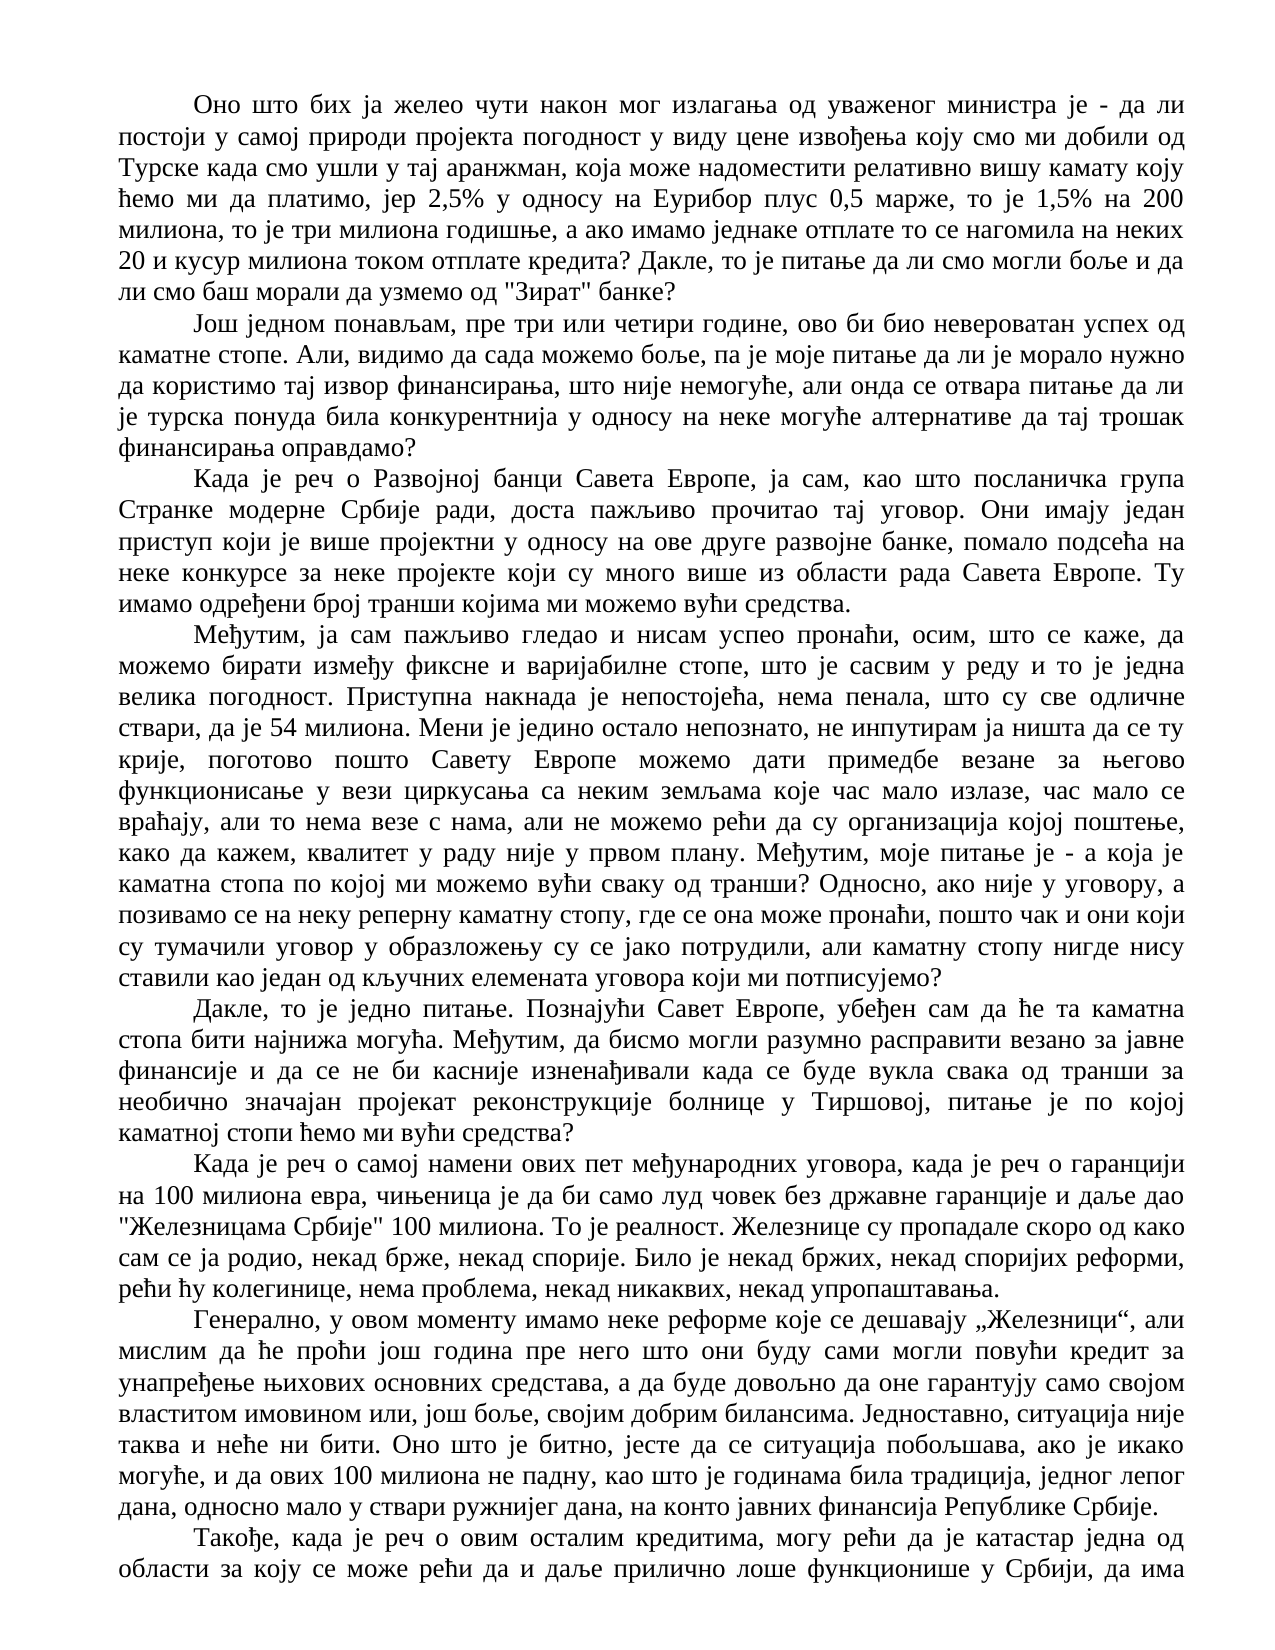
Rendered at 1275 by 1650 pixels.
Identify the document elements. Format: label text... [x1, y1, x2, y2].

text Дакле, то је једно питање. Познајући Савет Европе, убеђен сам да ће та каматна стопа бити најнижа могућа. Међутим, да бисмо могли разумно расправити везано за јавне финансије и да се не би касније изненађивали када се буде вукла свака од транши за необично значајан пројекат реконструкције болнице у Тиршовој, питање је по којој каматној стопи ћемо ми вући средства? [118, 992, 1186, 1148]
text Још једном понављам, пре три или четири године, ово би био невероватан успех од каматне стопе. Али, видимо да сада можемо боље, па је моје питање да ли је морало нужно да користимо тај извор финансирања, што није немогуће, али онда се отвара питање да ли је турска понуда била конкурентнија у односу на неке могуће алтернативе да тај трошак финансирања оправдамо? [118, 307, 1186, 462]
text Генерално, у овом моменту имамо неке реформе које се дешавају „Железници“, али мислим да ће проћи још година пре него што они буду сами могли повући кредит за унапређење њихових основних средстава, а да буде довољно да оне гарантују само својом властитом имовином или, још боље, својим добрим билансима. Једноставно, ситуација није таква и неће ни бити. Оно што је битно, јесте да се ситуација побољшава, ако је икако могуће, и да ових 100 милиона не падну, као што је годинама била традиција, једног лепог дана, односно мало у ствари ружнијег дана, на конто јавних финансија Републике Србије. [118, 1303, 1186, 1521]
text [118, 1521, 1186, 1584]
text Оно што бих ја желео чути након мог излагања од уваженог министра је - да ли постоји у самој природи пројекта погодност у виду цене извођења коју смо ми добили од Турске када смо ушли у тај аранжман, која може надоместити релативно вишу камату коју ћемо ми да платимо, јер 2,5% у односу на Еурибор плус 0,5 марже, то је 1,5% на 200 милиона, то је три милиона годишње, а ако имамо једнаке отплате то се нагомила на неких 20 и кусур милиона током отплате кредита? Дакле, то је питање да ли смо могли боље и да ли смо баш морали да узмемо од "Зират" банке? [118, 89, 1186, 307]
text Када је реч о самој намени ових пет међународних уговора, када је реч о гаранцији на 100 милиона евра, чињеница је да би само луд човек без државне гаранције и даље дао "Железницама Србије" 100 милиона. То је реалност. Железнице су пропадале скоро од како сам се ја родио, некад брже, некад спорије. Било је некад бржих, некад споријих реформи, рећи ћу колегинице, нема проблема, некад никаквих, некад упропаштавања. [118, 1148, 1186, 1303]
text Када је реч о Развојној банци Савета Европе, ја сам, као што посланичка група Странке модерне Србије ради, доста пажљиво прочитао тај уговор. Они имају један приступ који је више пројектни у односу на ове друге развојне банке, помало подсећа на неке конкурсе за неке пројекте који су много више из области рада Савета Европе. Ту имамо одређени број транши којима ми можемо вући средства. [118, 462, 1186, 618]
text Међутим, ја сам пажљиво гледао и нисам успео пронаћи, осим, што се каже, да можемо бирати између фиксне и варијабилне стопе, што је сасвим у реду и то је једна велика погодност. Приступна накнада је непостојећа, нема пенала, што су све одличне ствари, да је 54 милиона. Мени је једино остало непознато, не инпутирам ја ништа да се ту крије, поготово пошто Савету Европе можемо дати примедбе везане за његово функционисање у вези циркусања са неким земљама које час мало излазе, час мало се враћају, али то нема везе с нама, али не можемо рећи да су организација којој поштење, како да кажем, квалитет у раду није у првом плану. Међутим, моје питање је - а која је каматна стопа по којој ми можемо вући сваку од транши? Односно, ако није у уговору, а позивамо се на неку реперну каматну стопу, где се она може пронаћи, пошто чак и они који су тумачили уговор у образложењу су се јако потрудили, али каматну стопу нигде нису ставили као један од кључних елемената уговора који ми потписујемо? [118, 618, 1186, 992]
